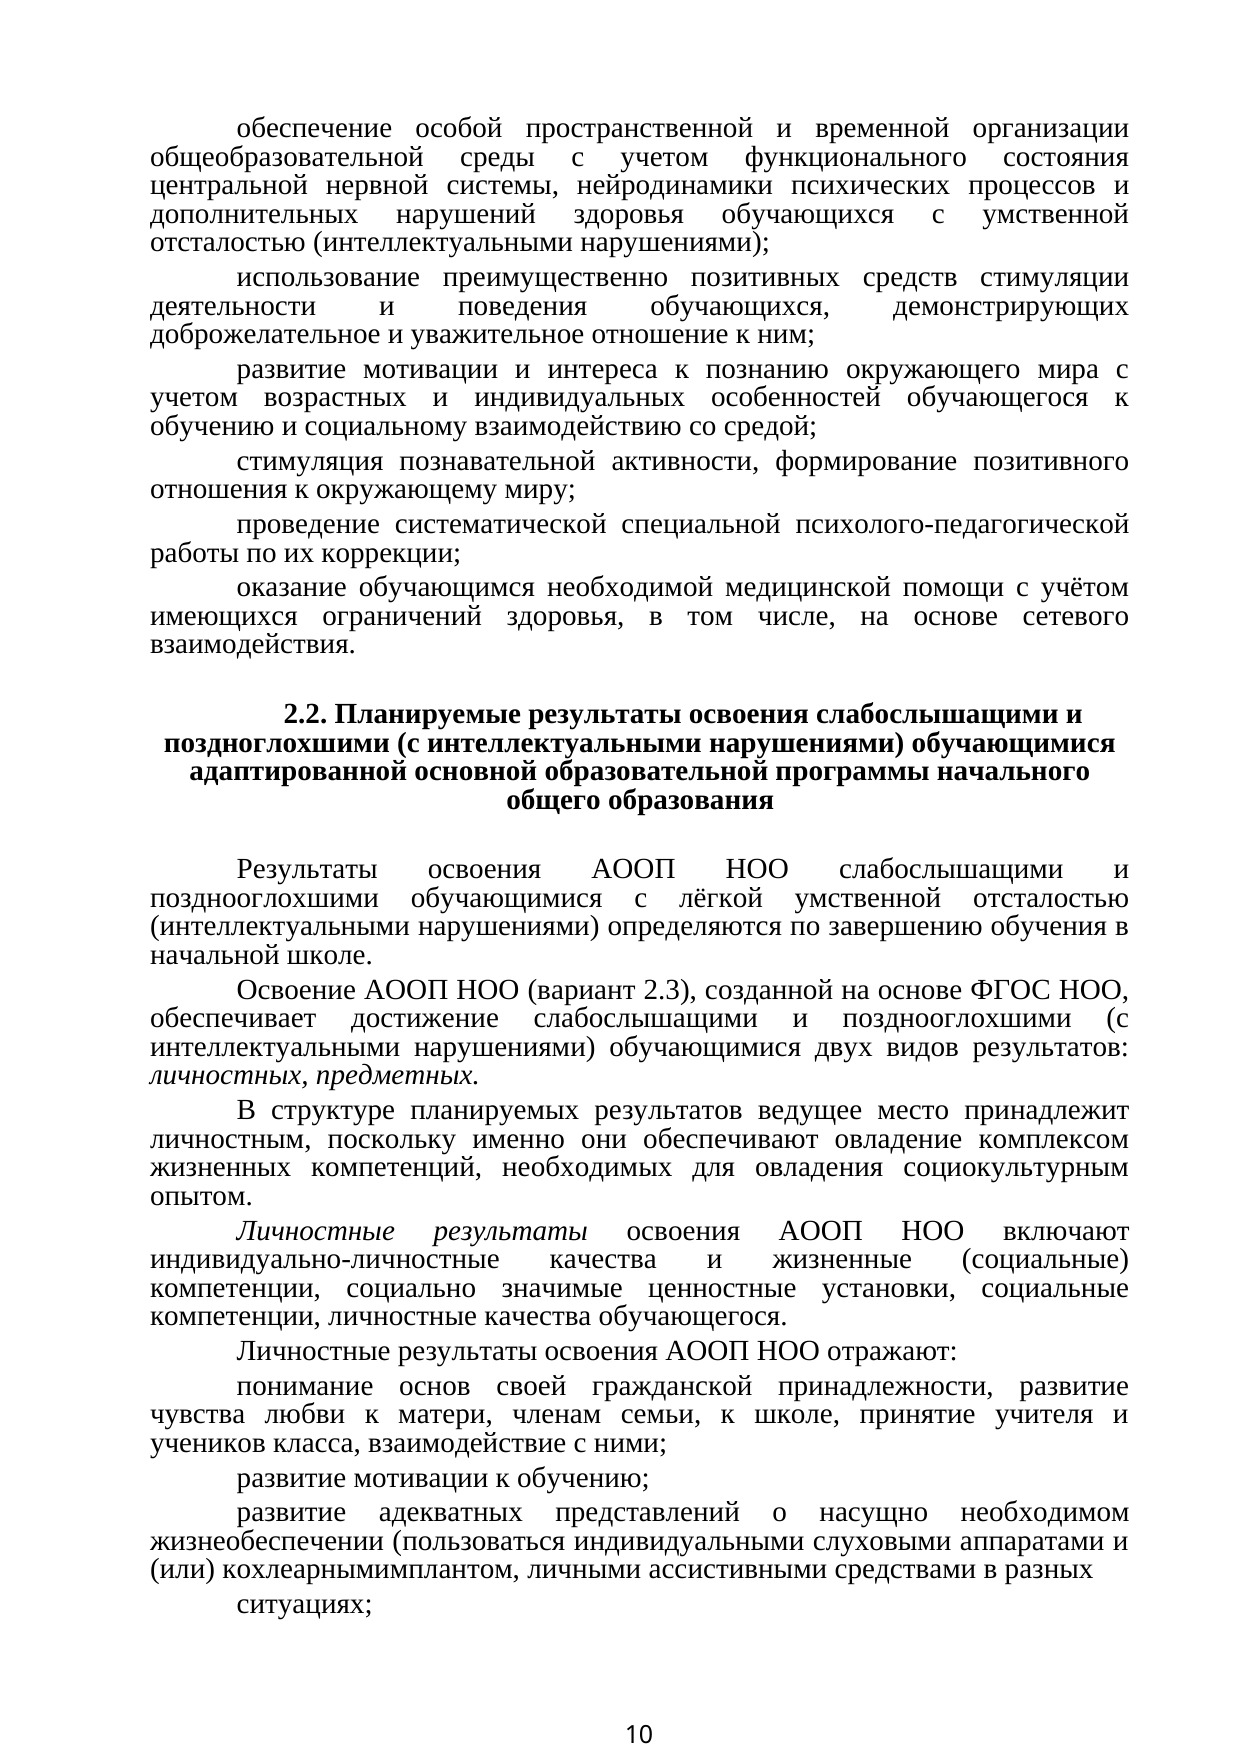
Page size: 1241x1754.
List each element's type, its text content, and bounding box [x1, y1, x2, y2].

text оказание обучающимся необходимой медицинской помощи с учётом имеющихся ограничений здоровья, в том числе, на основе сетевого взаимодействия. [150, 574, 1130, 659]
text использование преимущественно позитивных средств стимуляции деятельности и поведения обучающихся, демонстрирующих доброжелательное и уважительное отношение к ним; [150, 263, 1130, 349]
text обеспечение особой пространственной и временной организации общеобразовательной среды с учетом функционального состояния центральной нервной системы, нейродинамики психических процессов и дополнительных нарушений здоровья обучающихся с умственной отсталостью (интеллектуальными нарушениями); [150, 114, 1130, 257]
text Результаты освоения АООП НОО слабослышащими и позднооглохшими обучающимися с лёгкой умственной отсталостью (интеллектуальными нарушениями) определяются по завершению обучения в начальной школе. [150, 856, 1130, 970]
text стимуляция познавательной активности, формирование позитивного отношения к окружающему миру; [150, 447, 1130, 504]
text В структуре планируемых результатов ведущее место принадлежит личностным, поскольку именно они обеспечивают овладение комплексом жизненных компетенций, необходимых для овладения социокультурным опытом. [150, 1097, 1130, 1211]
text ситуациях; [150, 1591, 1130, 1619]
text развитие мотивации к обучению; [150, 1464, 1130, 1493]
text Личностные результаты освоения АООП НОО отражают: [150, 1337, 1130, 1366]
text развитие адекватных представлений о насущно необходимом жизнеобеспечении (пользоваться индивидуальными слуховыми аппаратами и (или) кохлеарнымимплантом, личными ассистивными средствами в разных [150, 1499, 1130, 1584]
text понимание основ своей гражданской принадлежности, развитие чувства любви к матери, членам семьи, к школе, принятие учителя и учеников класса, взаимодействие с ними; [150, 1372, 1130, 1458]
text Личностные результаты освоения АООП НОО включают индивидуально-личностные качества и жизненные (социальные) компетенции, социально значимые ценностные установки, социальные компетенции, личностные качества обучающегося. [150, 1217, 1130, 1331]
text Освоение АООП НОО (вариант 2.3), созданной на основе ФГОС НОО, обеспечивает достижение слабослышащими и позднооглохшими (с интеллектуальными нарушениями) обучающимися двух видов результатов: личностных, предметных. [150, 976, 1130, 1090]
text развитие мотивации и интереса к познанию окружающего мира с учетом возрастных и индивидуальных особенностей обучающегося к обучению и социальному взаимодействию со средой; [150, 355, 1130, 441]
text 2.2. Планируемые результаты освоения слабослышащими и поздноглохшими (с интеллектуальными нарушениями) обучающимися адаптированной основной образовательной программы начального общего образования [150, 701, 1130, 815]
text проведение систематической специальной психолого-педагогической работы по их коррекции; [150, 511, 1130, 568]
